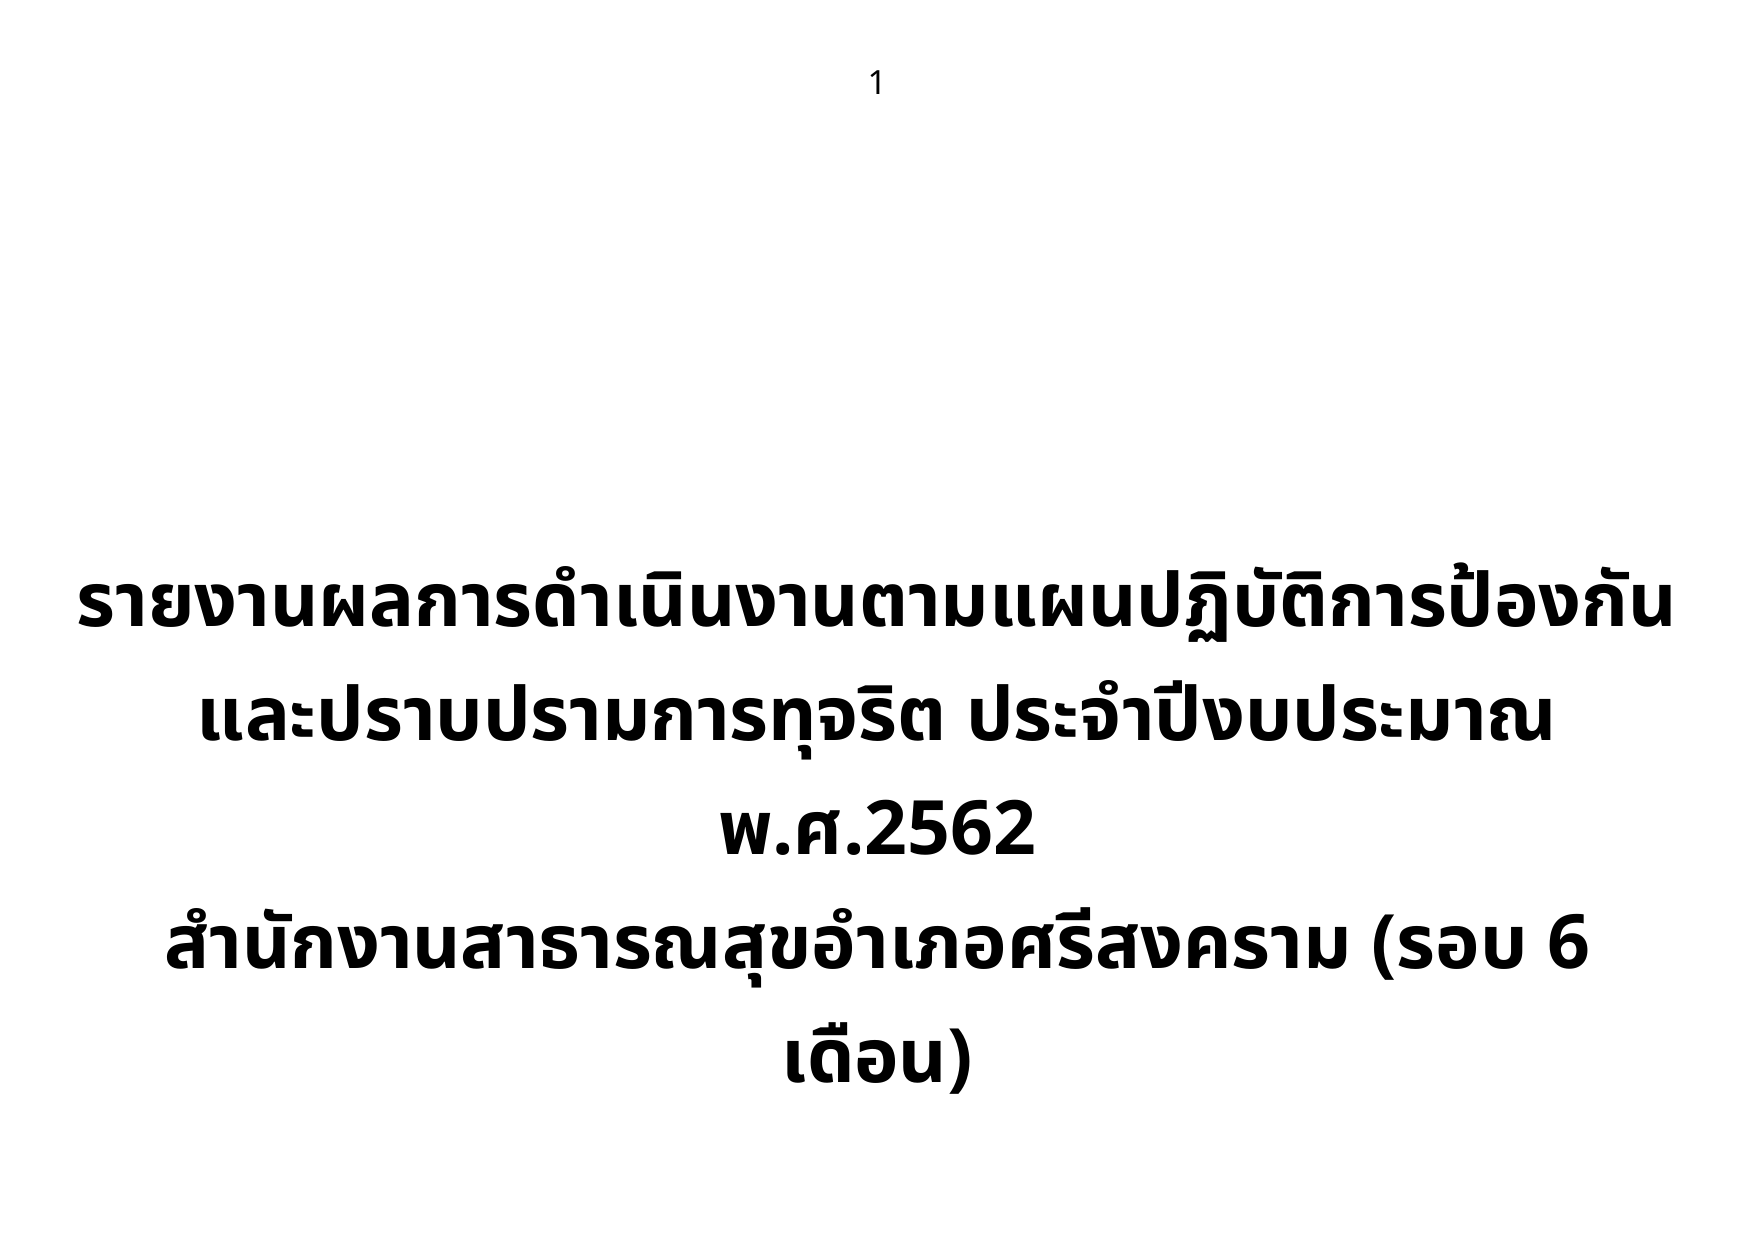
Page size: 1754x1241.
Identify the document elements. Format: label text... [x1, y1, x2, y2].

text สำนักงานสาธารณสุขอำเภอศรีสงคราม (รอบ 6 เดือน) [59, 888, 1695, 1116]
text รายงานผลการดำเนินงานตามแผนปฏิบัติการป้องกันและปราบปรามการทุจริต ประจำปีงบประมาณ พ.ศ.2562 [59, 547, 1695, 888]
